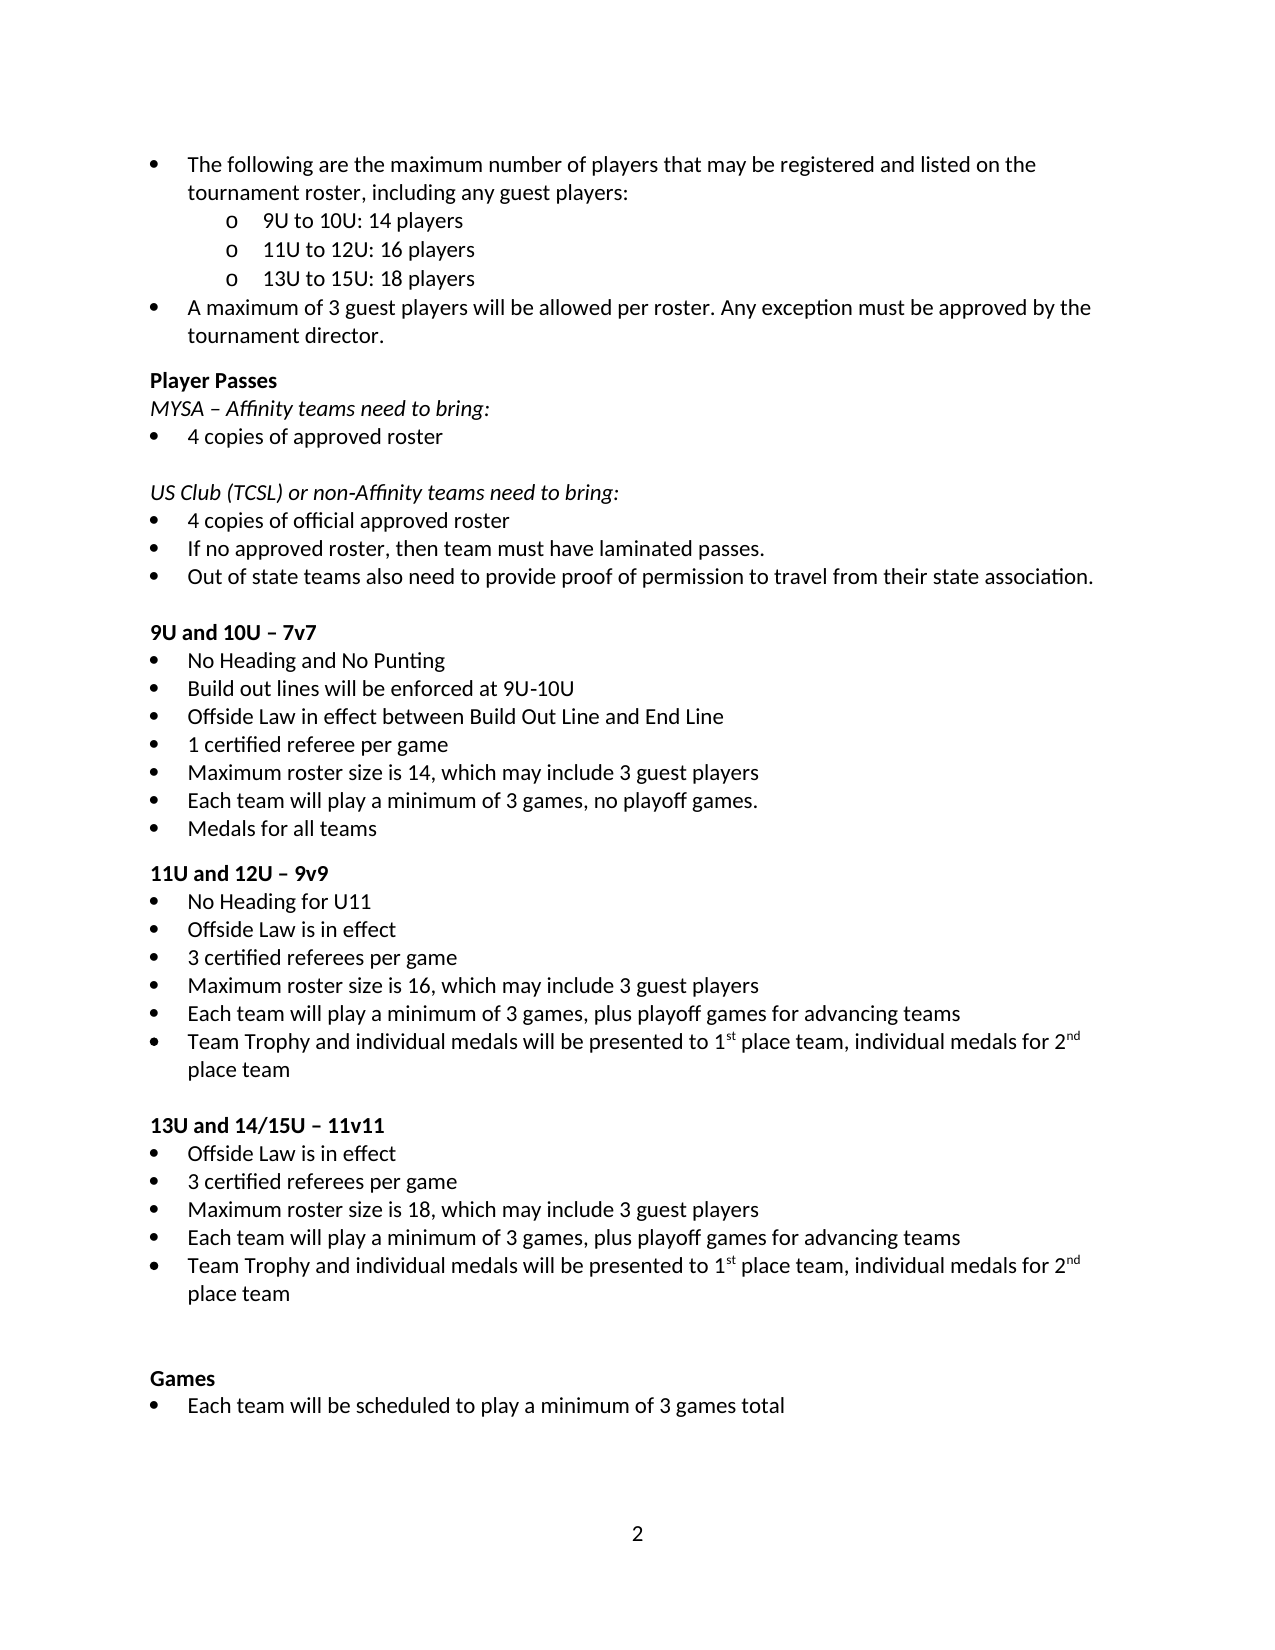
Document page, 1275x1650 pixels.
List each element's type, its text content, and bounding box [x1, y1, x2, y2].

list 4 copies of official approved roster [150, 506, 1125, 534]
list Offside Law in effect between Build Out Line and End Line [150, 702, 1125, 731]
list Team Trophy and individual medals will be presented to 1st place team, individual medals for 2nd place team [150, 1252, 1125, 1308]
list 3 certified referees per game [150, 943, 1125, 971]
text 9U and 10U – 7v7 [150, 618, 1125, 646]
list Each team will be scheduled to play a minimum of 3 games total [150, 1392, 1125, 1420]
text Player Passes [150, 366, 1125, 394]
list Maximum roster size is 14, which may include 3 guest players [150, 758, 1125, 787]
list Each team will play a minimum of 3 games, no playoff games. [150, 787, 1125, 814]
list Team Trophy and individual medals will be presented to 1st place team, individual medals for 2nd place team [150, 1027, 1125, 1083]
list Each team will play a minimum of 3 games, plus playoff games for advancing teams [150, 999, 1125, 1027]
text 13U and 14/15U – 11v11 [150, 1111, 1125, 1139]
list Maximum roster size is 16, which may include 3 guest players [150, 971, 1125, 999]
list A maximum of 3 guest players will be allowed per roster. Any exception must be approved by the tournament director. [150, 293, 1125, 349]
list 3 certified referees per game [150, 1167, 1125, 1196]
list Offside Law is in effect [150, 915, 1125, 943]
list No Heading for U11 [150, 887, 1125, 915]
list Each team will play a minimum of 3 games, plus playoff games for advancing teams [150, 1223, 1125, 1252]
text MYSA – Affinity teams need to bring: [150, 394, 1125, 422]
list Offside Law is in effect [150, 1139, 1125, 1167]
text 11U and 12U – 9v9 [150, 859, 1125, 887]
list 11U to 12U: 16 players [225, 235, 1125, 264]
list No Heading and No Punting [150, 646, 1125, 674]
list The following are the maximum number of players that may be registered and listed on the tournament roster, including any guest players: [150, 150, 1125, 206]
list 9U to 10U: 14 players [225, 206, 1125, 235]
text US Club (TCSL) or non‐Affinity teams need to bring: [150, 478, 1125, 506]
list Build out lines will be enforced at 9U‐10U [150, 674, 1125, 702]
list 13U to 15U: 18 players [225, 264, 1125, 293]
list Out of state teams also need to provide proof of permission to travel from their state association. [150, 562, 1125, 590]
text Games [150, 1364, 1125, 1392]
list 1 certified referee per game [150, 731, 1125, 758]
list Medals for all teams [150, 814, 1125, 843]
list Maximum roster size is 18, which may include 3 guest players [150, 1196, 1125, 1223]
list If no approved roster, then team must have laminated passes. [150, 534, 1125, 562]
list 4 copies of approved roster [150, 422, 1125, 450]
